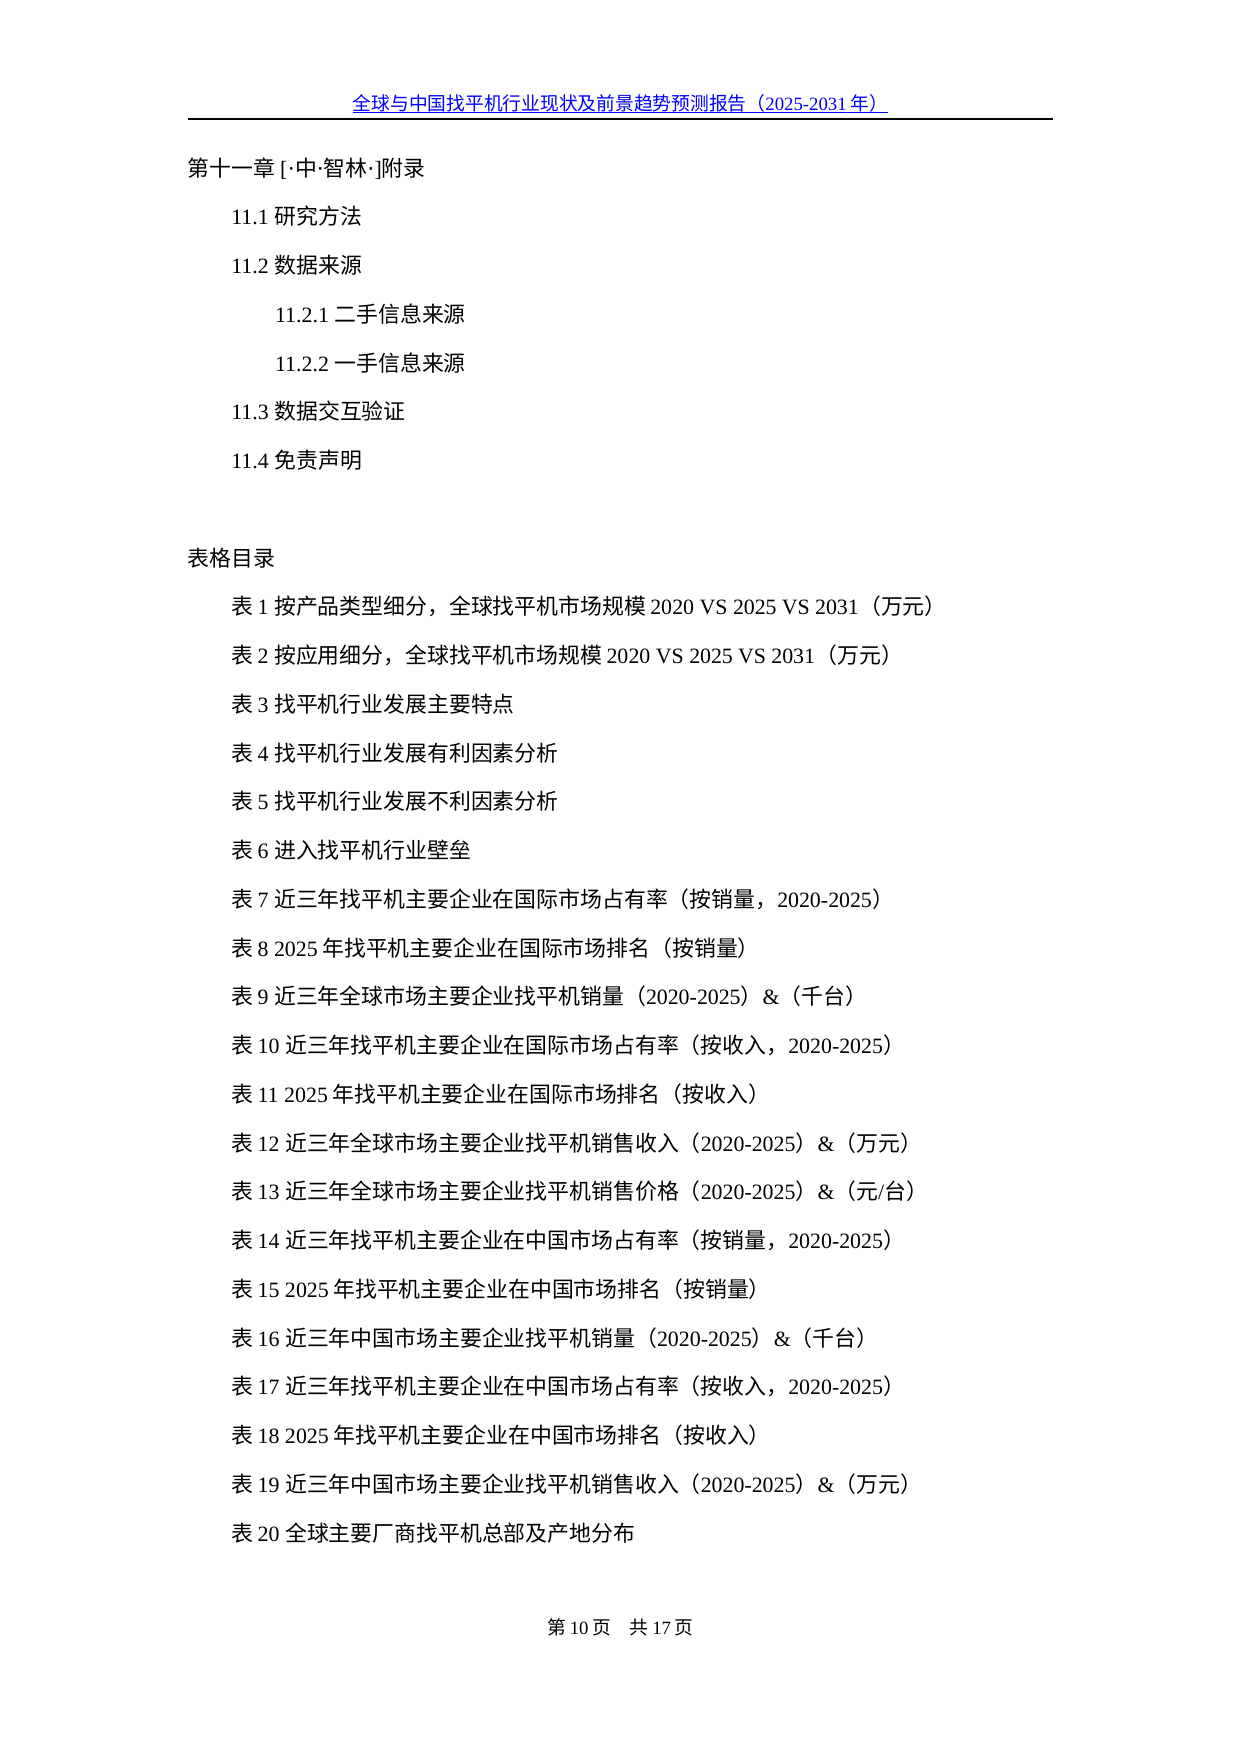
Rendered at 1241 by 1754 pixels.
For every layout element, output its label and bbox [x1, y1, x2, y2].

text [187, 150, 1053, 1548]
